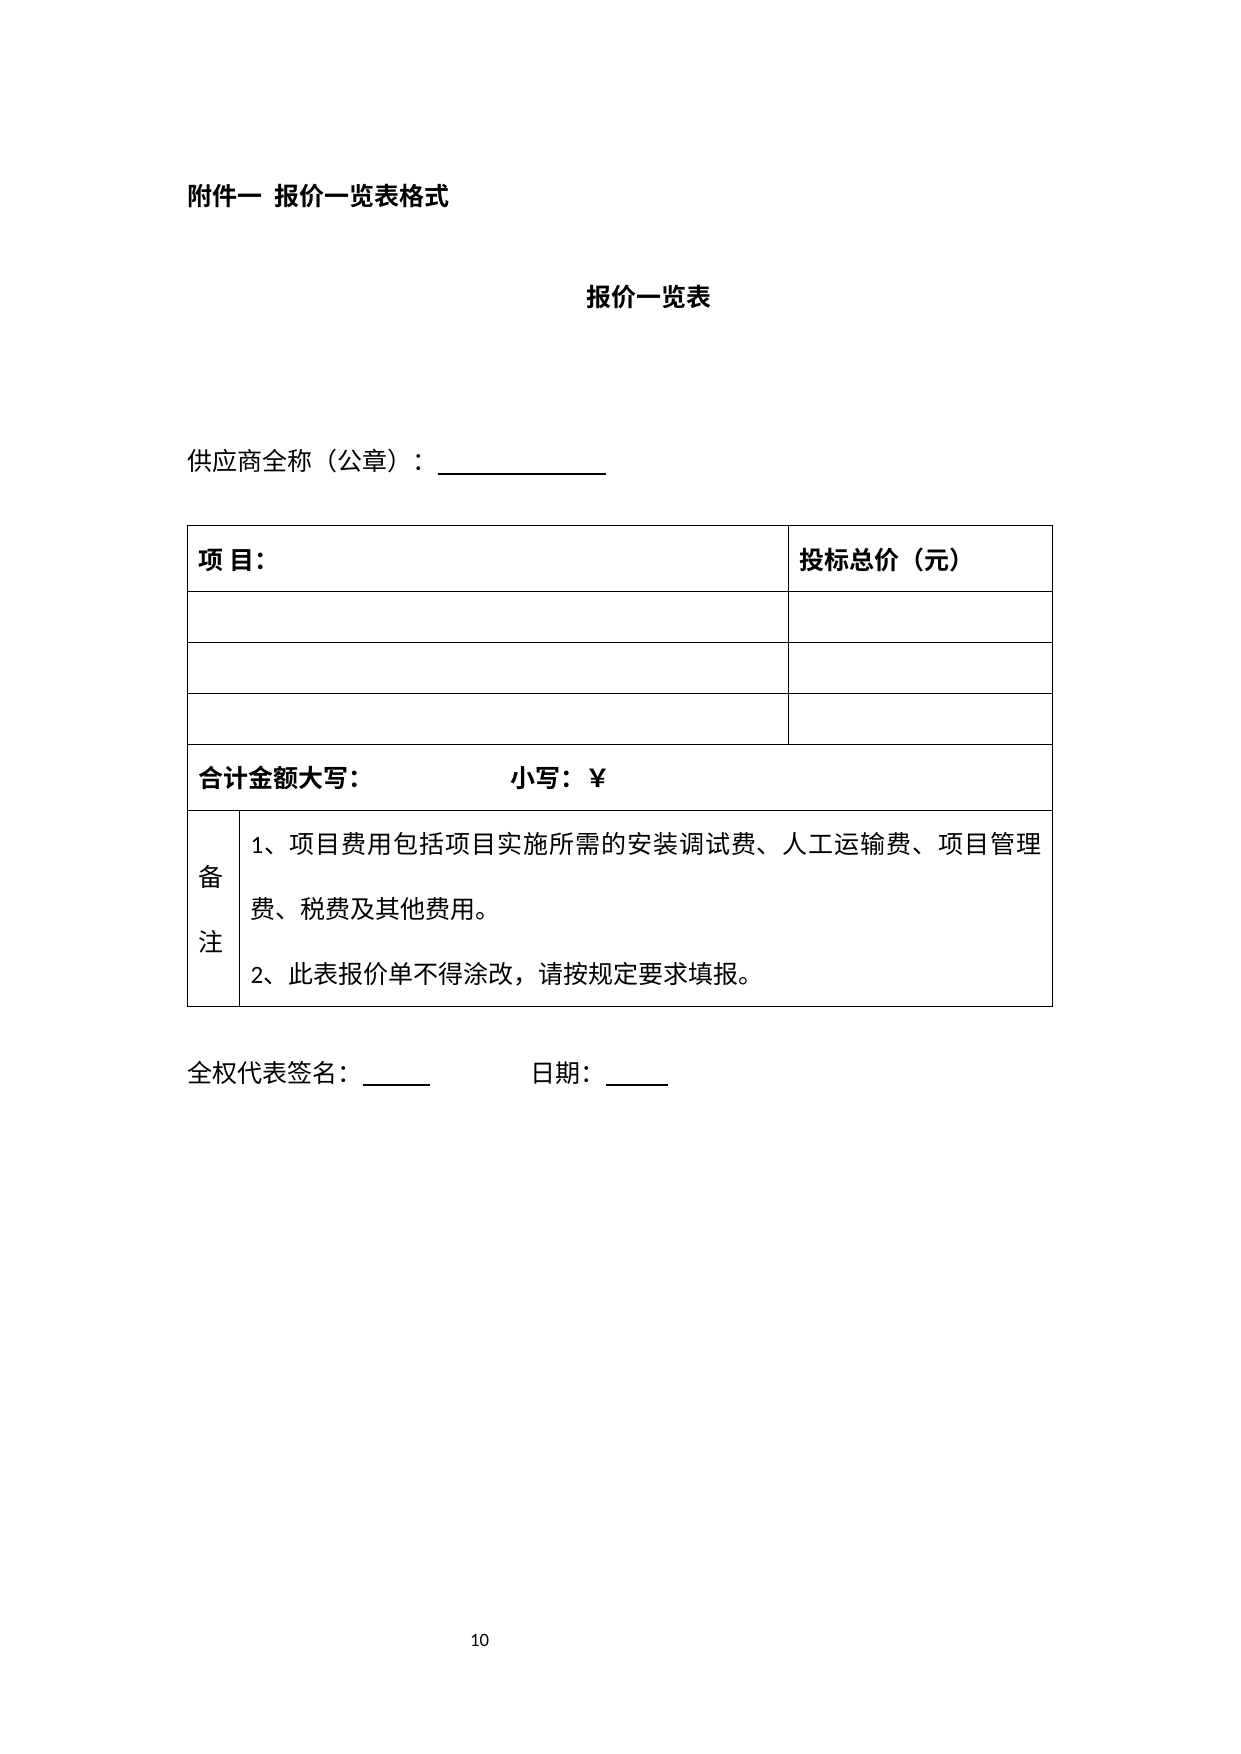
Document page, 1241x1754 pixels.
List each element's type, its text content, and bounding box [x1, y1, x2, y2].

table_cell 1、项目费用包括项目实施所需的安装调试费、人工运输费、项目管理费、税费及其他费用。 2、此表报价单不得涂改，请按规定要求填报。 [240, 811, 1052, 1006]
text 报价一览表 [187, 263, 1053, 328]
text 附件一 报价一览表格式 [187, 162, 1053, 227]
table_cell 备注 [188, 811, 239, 1006]
text 供应商全称（公章）： [187, 427, 1053, 492]
table_cell [188, 694, 788, 743]
table_header 项 目： [188, 526, 788, 591]
text 全权代表签名： 日期： [187, 1039, 1053, 1104]
table_cell [789, 694, 1052, 743]
table_cell [188, 643, 788, 693]
table_cell 合计金额大写： 小写：￥ [188, 745, 1052, 809]
table_cell [789, 592, 1052, 642]
table_cell [789, 643, 1052, 693]
table_header 投标总价（元） [789, 526, 1052, 591]
table_cell [188, 592, 788, 642]
